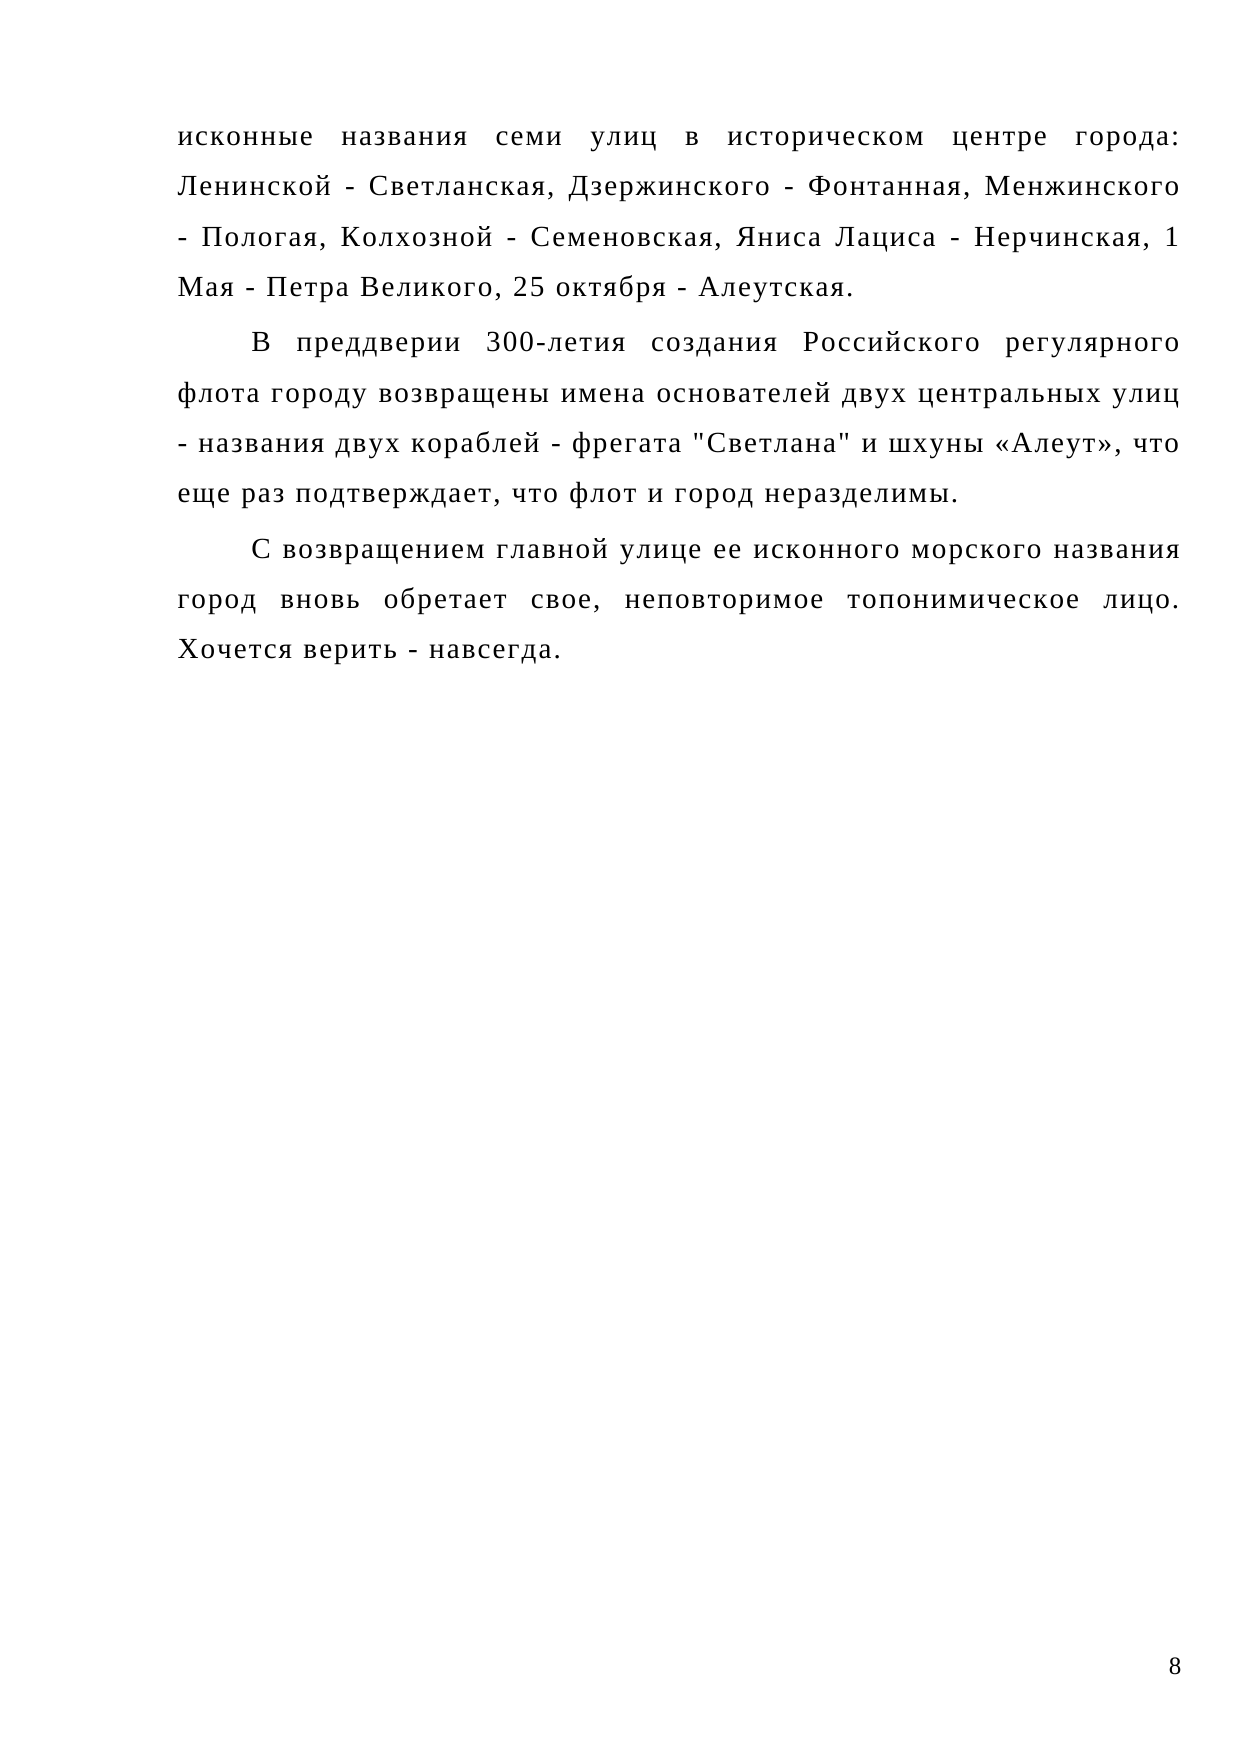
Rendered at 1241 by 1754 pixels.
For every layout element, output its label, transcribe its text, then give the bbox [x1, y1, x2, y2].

text В преддверии 300-летия создания Российского регулярного флота городу возвращены имена основателей двух центральных улиц - названия двух кораблей - фрегата "Светлана" и шхуны «Алеут», что еще раз подтверждает, что флот и город неразделимы. [177, 324, 1181, 509]
text С возвращением главной улице ее исконного морского названия город вновь обретает свое, неповторимое топонимическое лицо. Хочется верить - навсегда. [177, 531, 1181, 665]
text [177, 118, 1181, 303]
